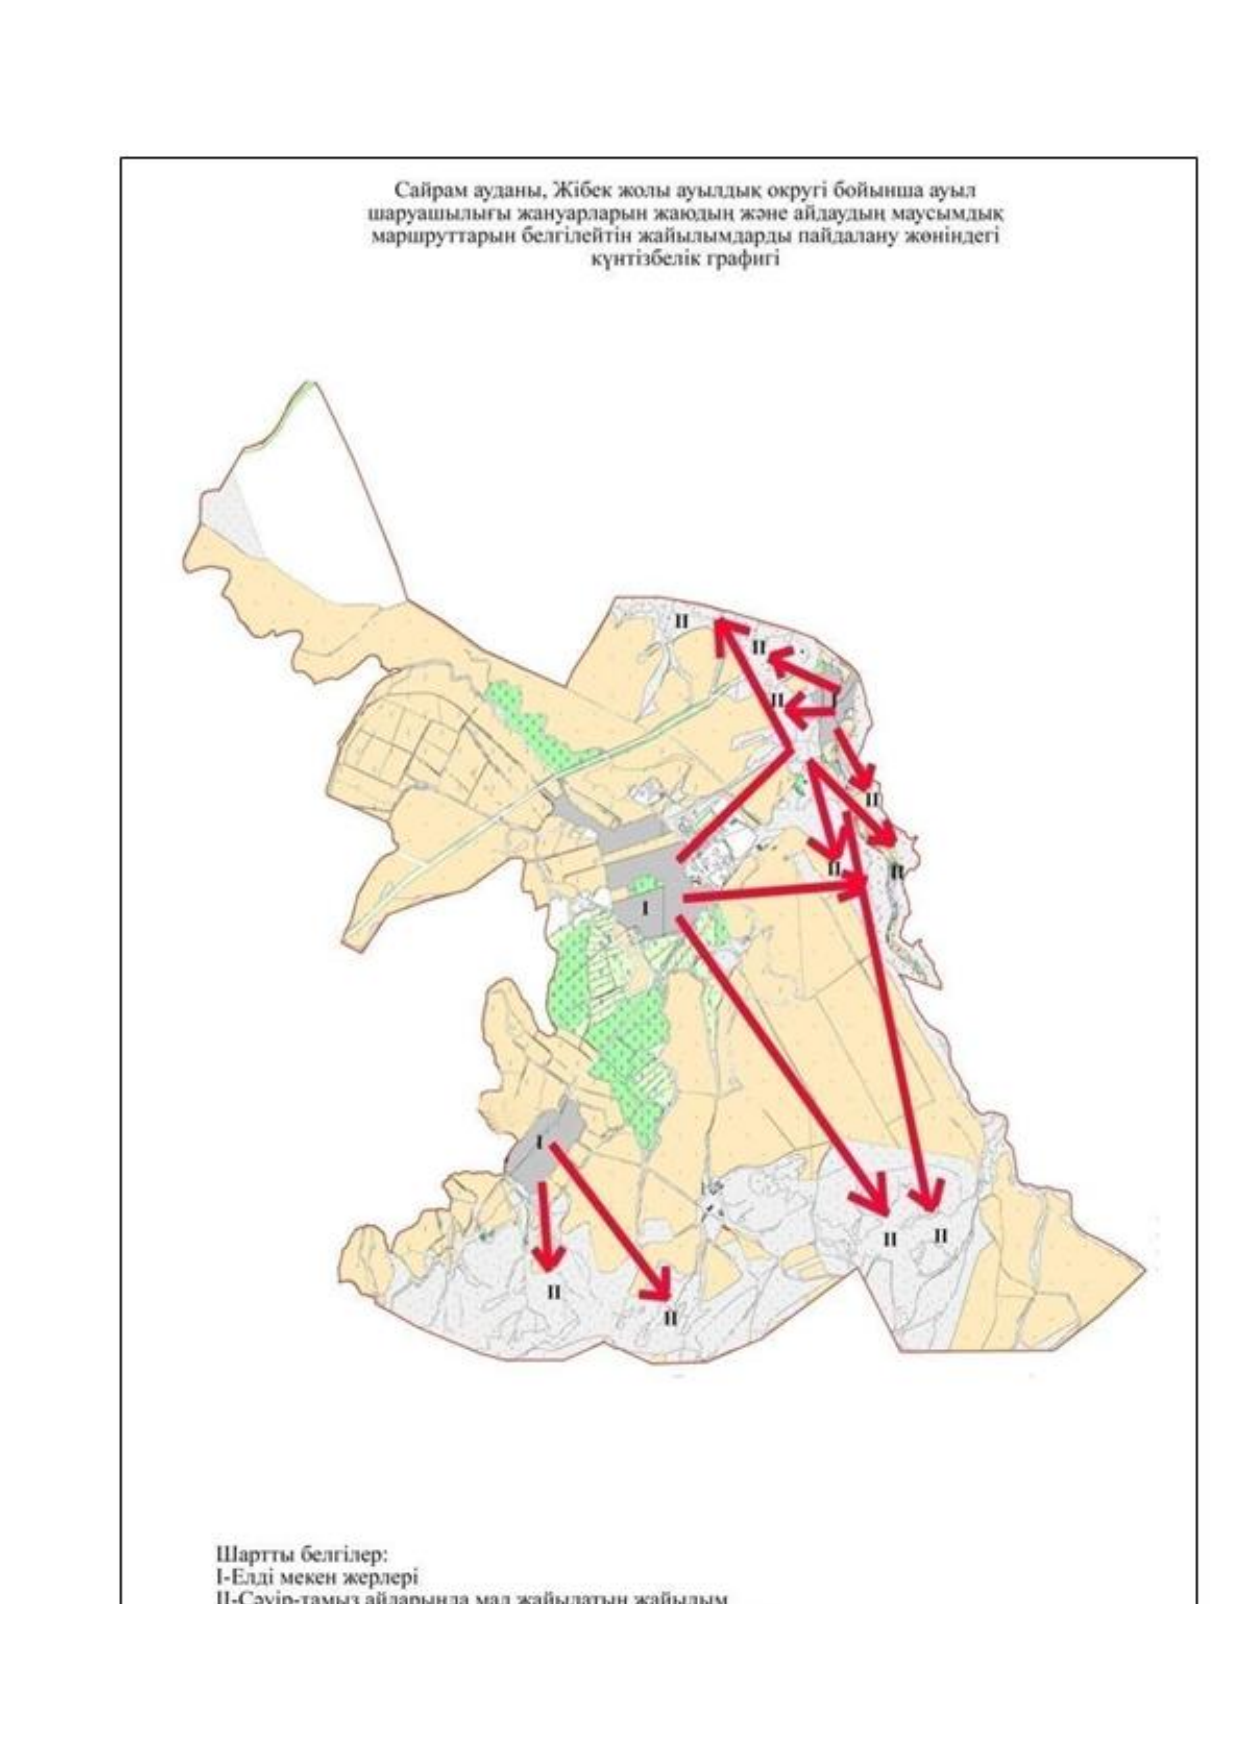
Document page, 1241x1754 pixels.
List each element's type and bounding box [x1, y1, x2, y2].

picture [112, 150, 1211, 1604]
